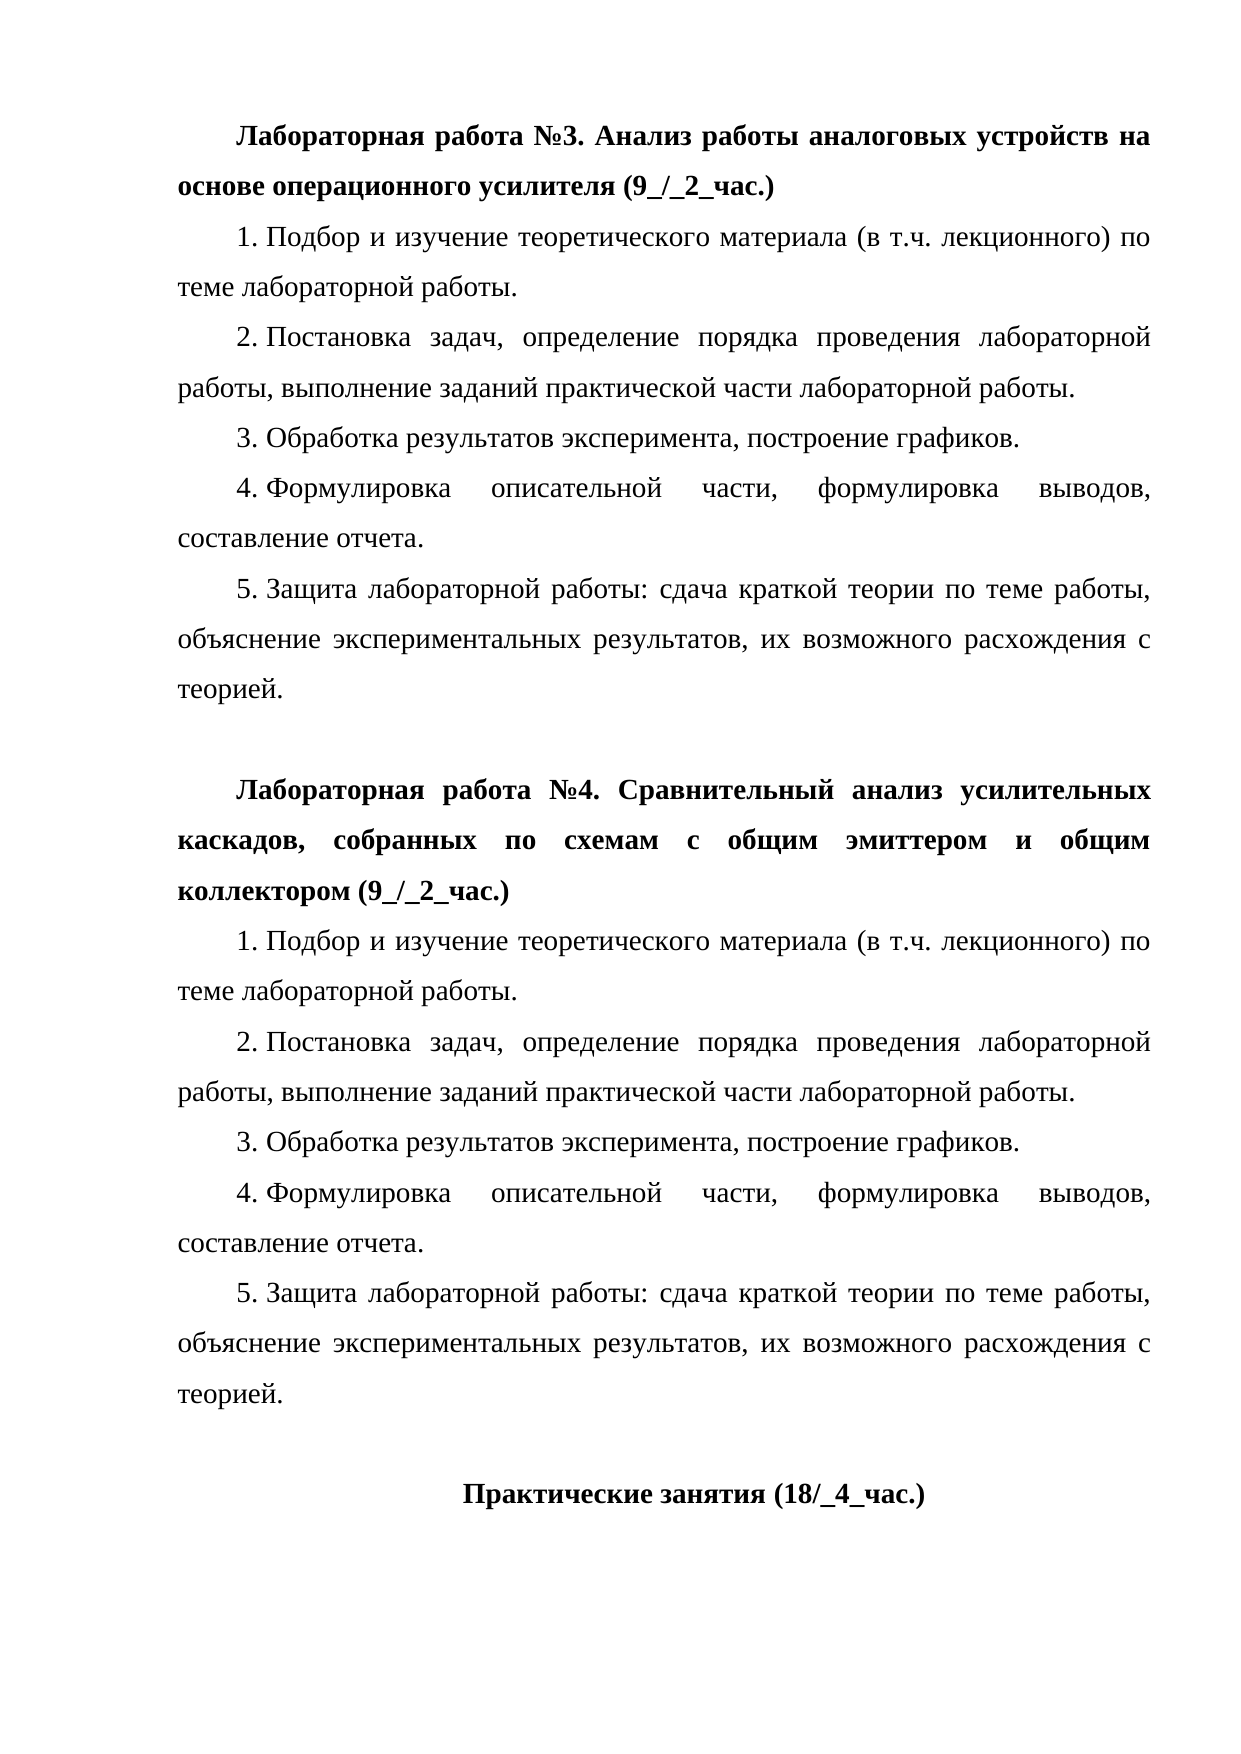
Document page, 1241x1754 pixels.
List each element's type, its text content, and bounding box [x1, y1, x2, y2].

list Подбор и изучение теоретического материала (в т.ч. лекционного) по теме лабораторной работы. [177, 923, 1152, 1007]
list Обработка результатов эксперимента, построение графиков. [177, 420, 1152, 453]
list Обработка результатов эксперимента, построение графиков. [177, 1124, 1152, 1158]
list Постановка задач, определение порядка проведения лабораторной работы, выполнение заданий практической части лабораторной работы. [177, 1024, 1152, 1108]
list Формулировка описательной части, формулировка выводов, составление отчета. [177, 1175, 1152, 1258]
text Лабораторная работа №4. Сравнительный анализ усилительных каскадов, собранных по схемам с общим эмиттером и общим коллектором (9_/_2_час.) [177, 772, 1152, 906]
list Формулировка описательной части, формулировка выводов, составление отчета. [177, 470, 1152, 554]
list Защита лабораторной работы: сдача краткой теории по теме работы, объяснение экспериментальных результатов, их возможного расхождения с теорией. [177, 1275, 1152, 1409]
list Защита лабораторной работы: сдача краткой теории по теме работы, объяснение экспериментальных результатов, их возможного расхождения с теорией. [177, 571, 1152, 705]
list Подбор и изучение теоретического материала (в т.ч. лекционного) по теме лабораторной работы. [177, 219, 1152, 303]
text Лабораторная работа №3. Анализ работы аналоговых устройств на основе операционного усилителя (9_/_2_час.) [177, 118, 1152, 202]
list Практические занятия (18/_4_час.) [177, 1477, 1152, 1510]
list Постановка задач, определение порядка проведения лабораторной работы, выполнение заданий практической части лабораторной работы. [177, 319, 1152, 403]
